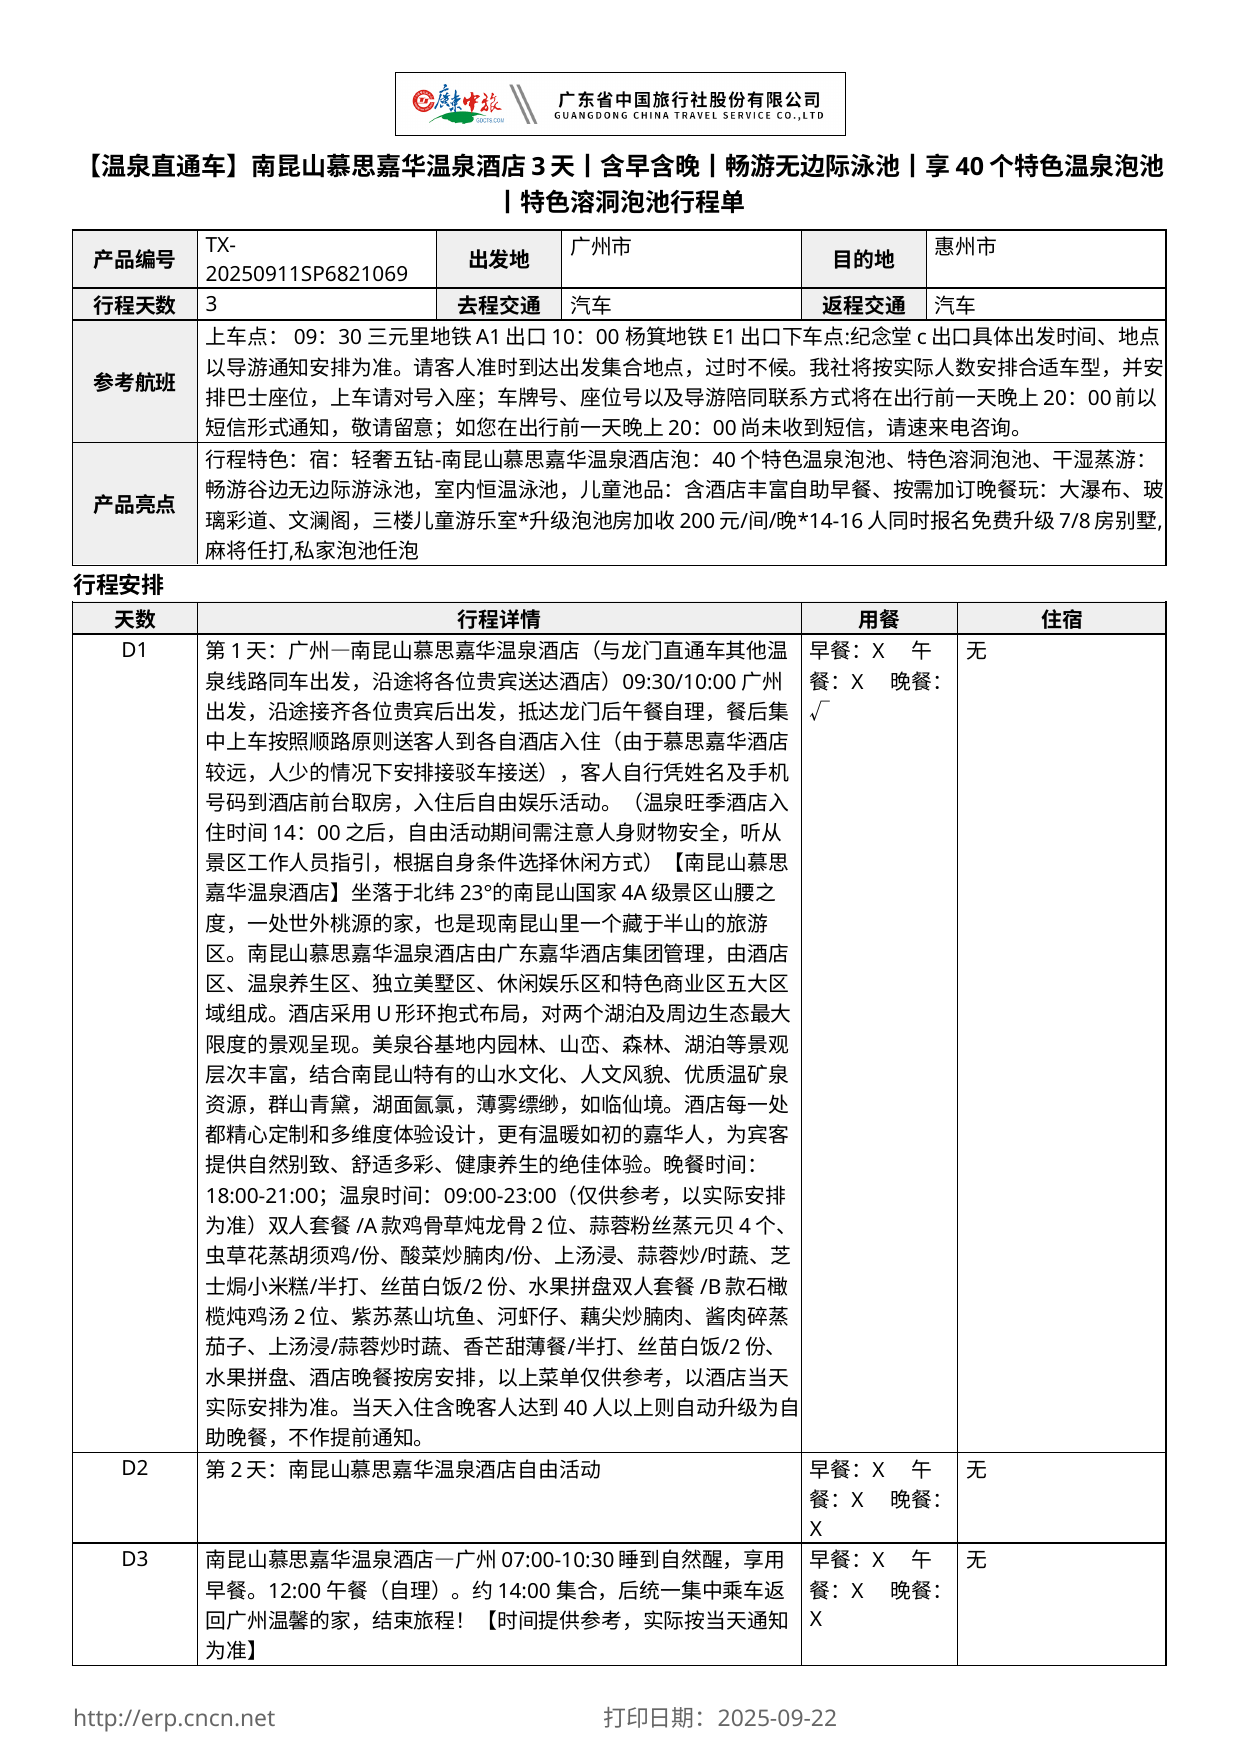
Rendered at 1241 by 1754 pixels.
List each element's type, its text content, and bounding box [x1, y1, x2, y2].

table_cell D3 [73, 1544, 197, 1665]
table_header 目的地 [802, 231, 926, 287]
table_cell 产品亮点 [73, 443, 197, 564]
table_header 用餐 [802, 603, 957, 633]
table_cell D1 [73, 635, 197, 1452]
table_cell 汽车 [927, 289, 1165, 319]
table_cell 返程交通 [802, 289, 926, 319]
table_cell 去程交通 [437, 289, 561, 319]
table_cell 行程天数 [73, 289, 197, 319]
table_cell 无 [958, 1453, 1165, 1542]
picture [396, 73, 845, 135]
table_cell 汽车 [562, 289, 801, 319]
table_cell 早餐：X 午餐：X 晚餐：X [802, 1453, 957, 1542]
table_header 住宿 [958, 603, 1165, 633]
table_header 出发地 [437, 231, 561, 287]
table_cell 行程特色： [198, 443, 1165, 564]
table_cell 上车点： [198, 321, 1165, 442]
table_header 广州市 [562, 231, 801, 287]
text 行程安排 [73, 567, 1167, 600]
table_cell 参考航班 [73, 321, 197, 442]
table_cell 早餐：X 午餐：X 晚餐：X [802, 1544, 957, 1665]
table_header 惠州市 [927, 231, 1165, 287]
table_cell 3 [198, 289, 436, 319]
table_cell D2 [73, 1453, 197, 1542]
table_header 产品编号 [73, 231, 197, 287]
table_header TX-20250911SP6821069 [198, 231, 436, 287]
table_cell 第2天：南昆山慕思嘉华温泉酒店 [198, 1453, 801, 1542]
text 【温泉直通车】南昆山慕思嘉华温泉酒店3天丨含早含晚丨畅游无边际泳池丨享40个特色温泉泡池丨特色溶洞泡池行程单 [73, 146, 1167, 218]
table_cell 南昆山慕思嘉华温泉酒店—广州 [198, 1544, 801, 1665]
table_header 天数 [73, 603, 197, 633]
table_header 行程详情 [198, 603, 801, 633]
table_cell 第1天：广州—南昆山慕思嘉华温泉酒店（与龙门直通车其他温泉线路同车出发，沿途将各位贵宾送达酒店） [198, 635, 801, 1452]
table_cell 无 [958, 635, 1165, 1452]
table_cell 无 [958, 1544, 1165, 1665]
table_cell 早餐：X 午餐：X 晚餐：√ [802, 635, 957, 1452]
